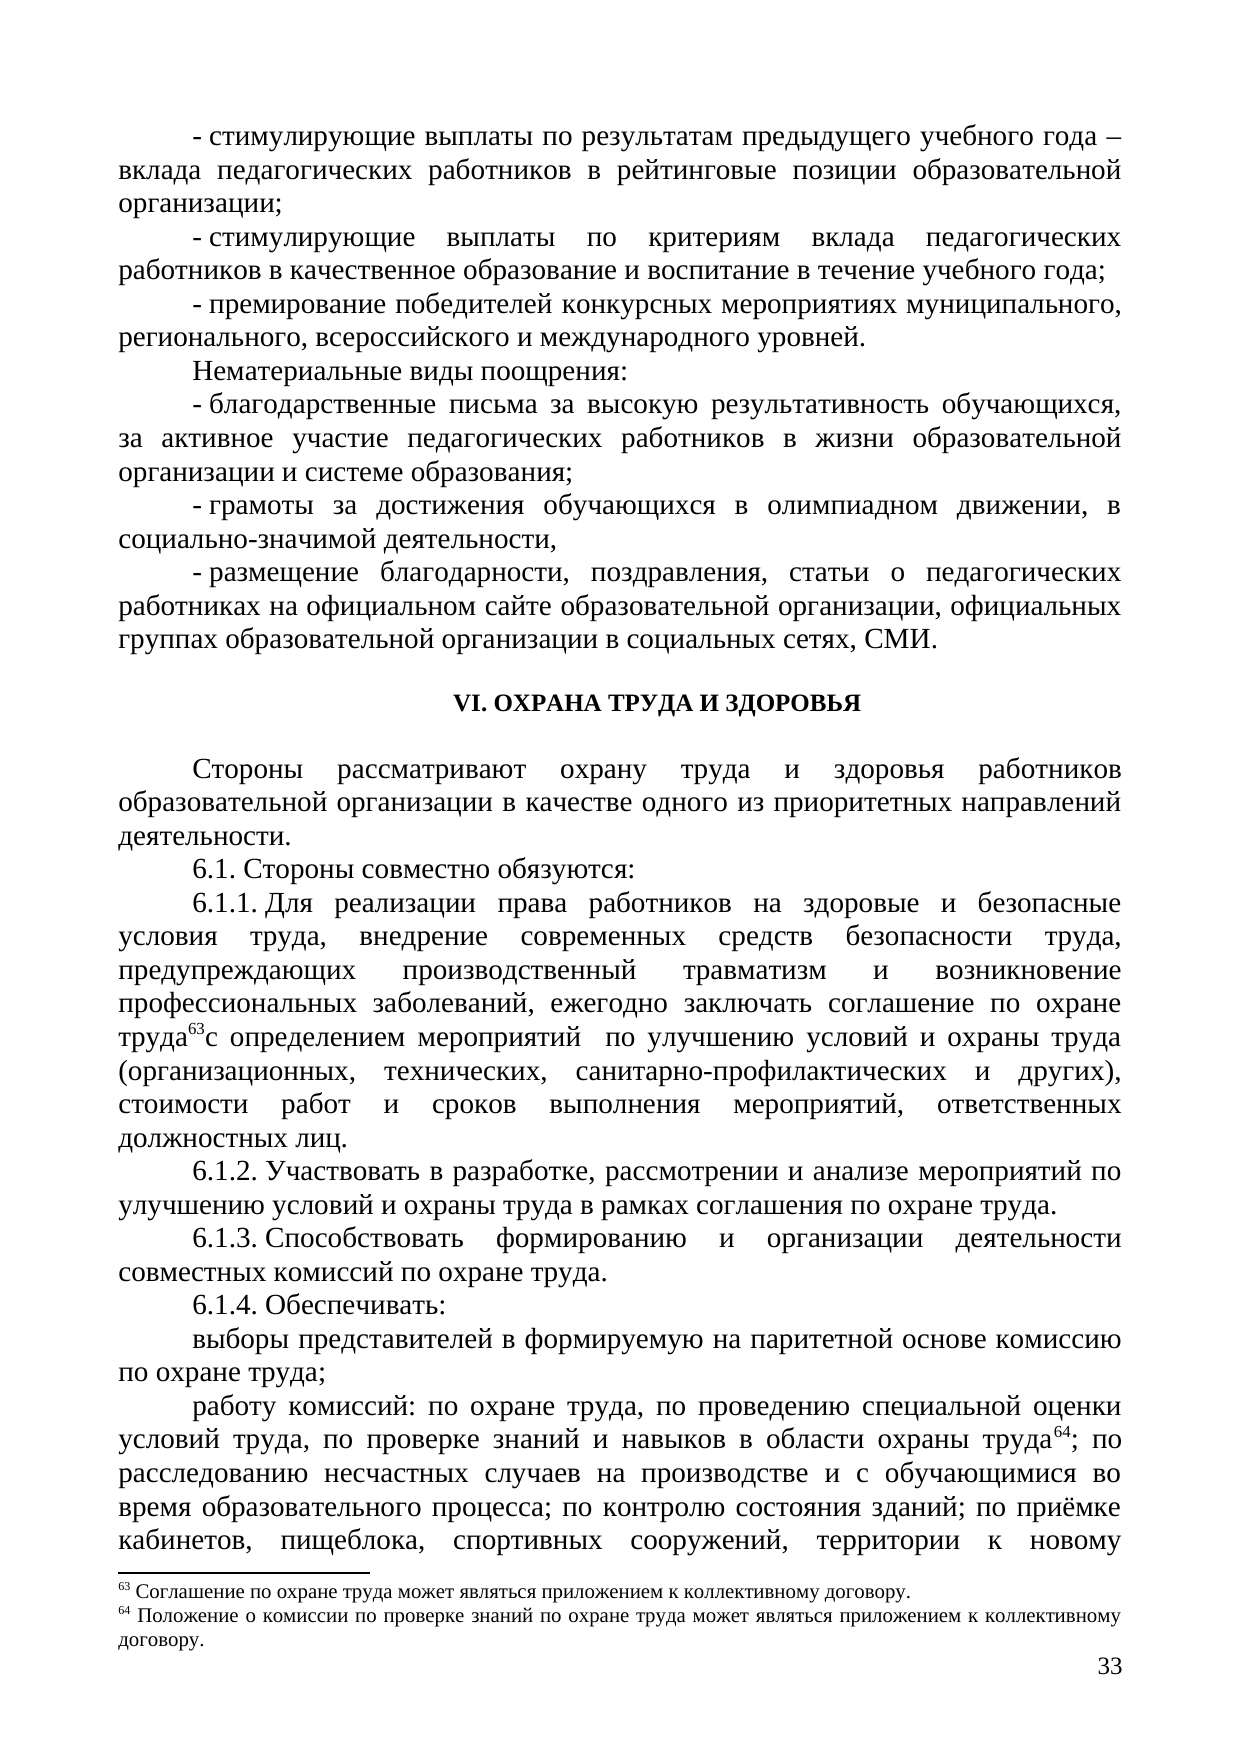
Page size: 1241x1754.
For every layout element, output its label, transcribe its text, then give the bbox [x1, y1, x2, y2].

text 6.1. Стороны совместно обязуются: [118, 851, 1122, 885]
text - премирование победителей конкурсных мероприятиях муниципального, регионального, всероссийского и международного уровней. [118, 286, 1122, 353]
text Стороны рассматривают охрану труда и здоровья работников образовательной организации в качестве одного из приоритетных направлений деятельности. [118, 751, 1122, 851]
text - благодарственные письма за высокую результативность обучающихся, за активное участие педагогических работников в жизни образовательной организации и системе образования; [118, 387, 1122, 487]
text - стимулирующие выплаты по результатам предыдущего учебного года – вклада педагогических работников в рейтинговые позиции образовательной организации; [118, 118, 1122, 219]
text Нематериальные виды поощрения: [118, 353, 1122, 387]
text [118, 1388, 1122, 1556]
text 6.1.1. Для реализации права работников на здоровые и безопасные условия труда, внедрение современных средств безопасности труда, предупреждающих производственный травматизм и возникновение профессиональных заболеваний, ежегодно заключать соглашение по охране трудас определением мероприятий по улучшению условий и охраны труда (организационных, технических, санитарно-профилактических и других), стоимости работ и сроков выполнения мероприятий, ответственных должностных лиц. [118, 885, 1122, 1153]
text 6.1.2. Участвовать в разработке, рассмотрении и анализе мероприятий по улучшению условий и охраны труда в рамках соглашения по охране труда. [118, 1153, 1122, 1220]
text - грамоты за достижения обучающихся в олимпиадном движении, в социально-значимой деятельности, [118, 487, 1122, 554]
text - размещение благодарности, поздравления, статьи о педагогических работниках на официальном сайте образовательной организации, официальных группах образовательной организации в социальных сетях, СМИ. [118, 554, 1122, 655]
text 6.1.3. Способствовать формированию и организации деятельности совместных комиссий по охране труда. [118, 1220, 1122, 1287]
text - стимулирующие выплаты по критериям вклада педагогических работников в качественное образование и воспитание в течение учебного года; [118, 219, 1122, 286]
text VI. Охрана труда и здоровья [118, 688, 1122, 717]
text выборы представителей в формируемую на паритетной основе комиссию по охране труда; [118, 1321, 1122, 1388]
text 6.1.4. Обеспечивать: [118, 1287, 1122, 1321]
